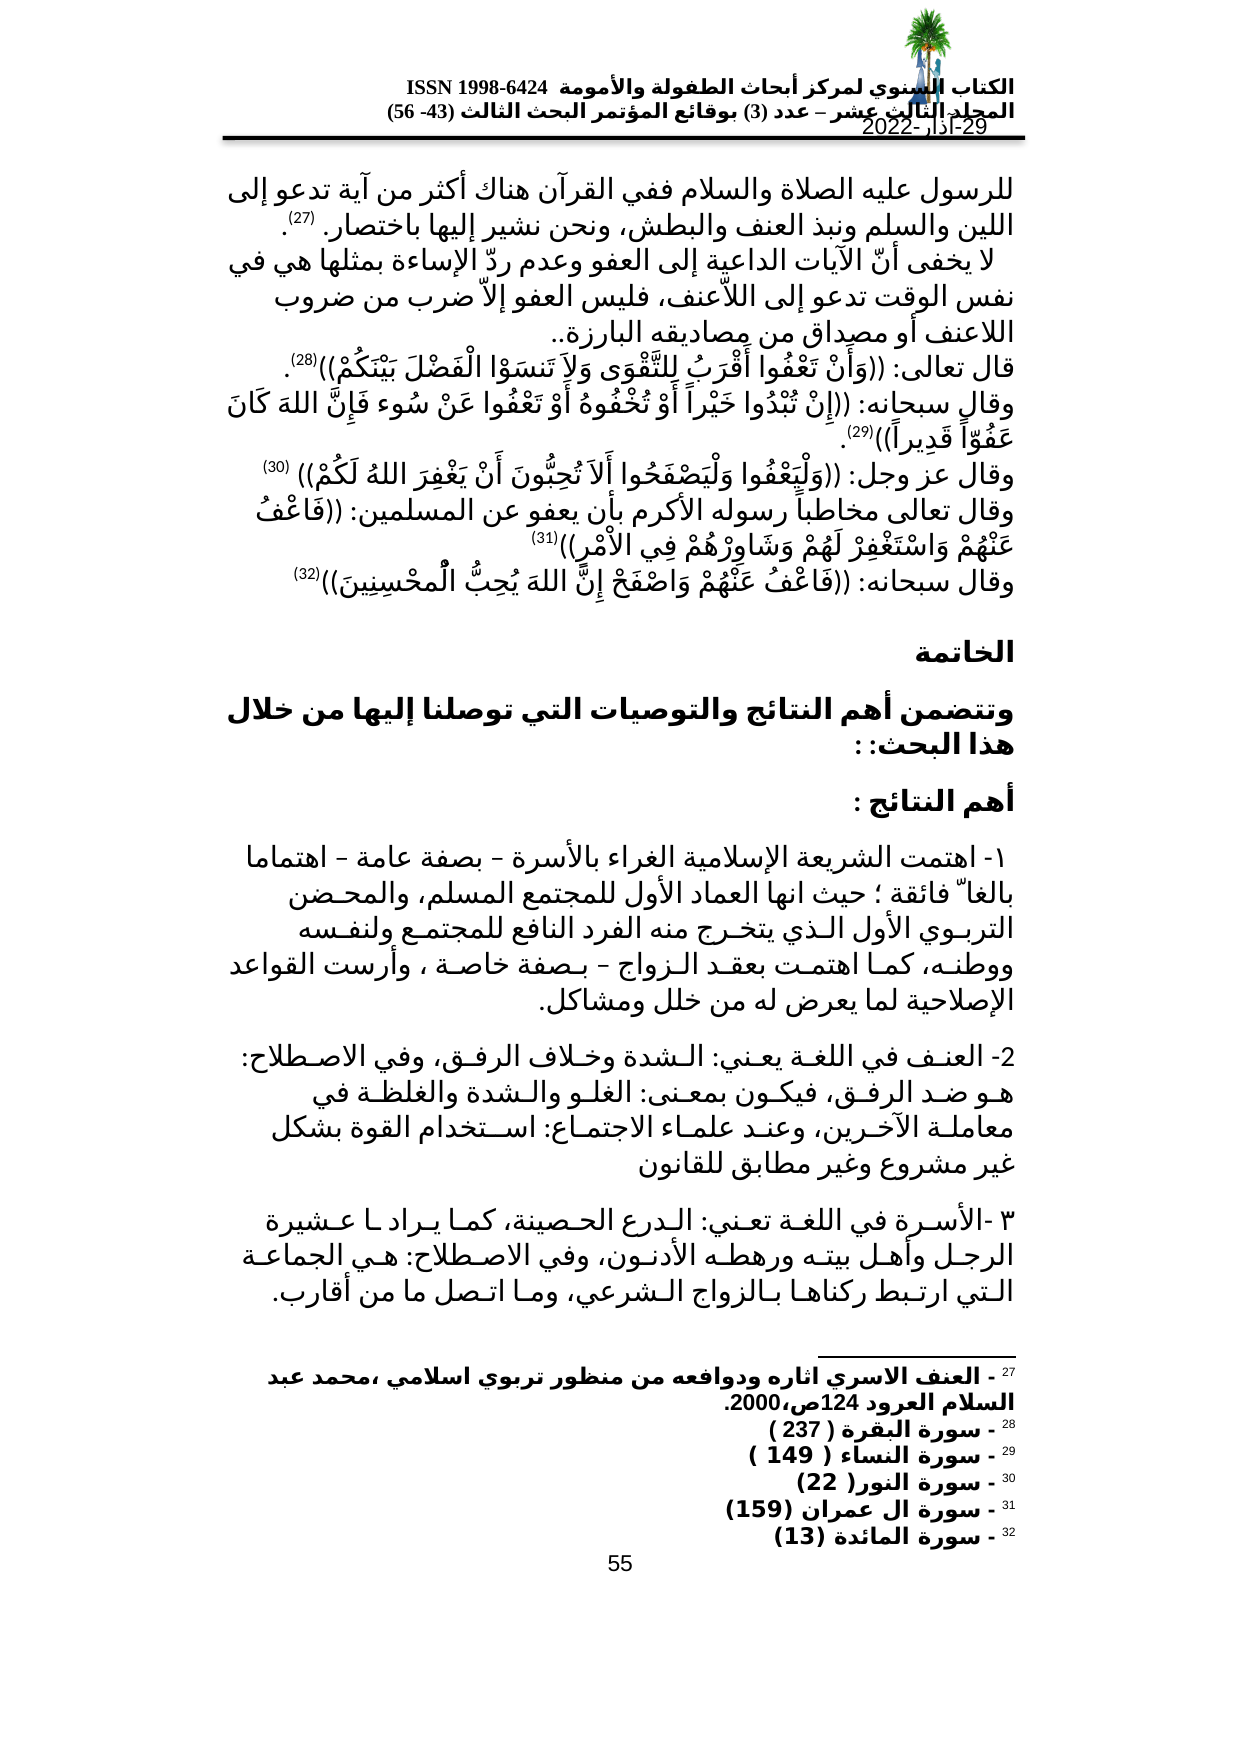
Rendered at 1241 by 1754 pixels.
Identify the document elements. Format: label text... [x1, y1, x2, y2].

text أهم النتائج : [225, 783, 1015, 818]
text وتتضمن أهم النتائج والتوصيات التي توصلنا إليها من خلال هذا البحث: : [225, 691, 1015, 762]
text وقال تعالى مخاطباً رسوله الأكرم بأن يعفو عن المسلمين: ((فَاعْفُ عَنْهُمْ وَاسْتَغْفِرْ لَهُمْ وَشَاوِرْهُمْ فِي الاْمْرِ))() [225, 492, 1015, 563]
text قال تعالى: ((وَأَنْ تَعْفُوا أَقْرَبُ لِلتَّقْوَى وَلاَ تَنسَوْا الْفَضْلَ بَيْنَكُمْ))(). [225, 349, 1015, 385]
text 2- العنـف في اللغـة يعـني: الـشدة وخـلاف الرفـق، وفي الاصـطلاح: هـو ضـد الرفـق، فيكـون بمعـنى: الغلـو والـشدة والغلظـة في معاملـة الآخـرين، وعنـد علمـاء الاجتمـاع: اســتخدام القوة بشكل غير مشروع وغير مطابق للقانون [225, 1038, 1015, 1181]
text ١- اهتمت الشريعة الإسلامية الغراء بالأسرة – بصفة عامة – اهتماما بالغا ّ فائقة ؛ حيث انها العماد الأول للمجتمع المسلم، والمحـضن التربـوي الأول الـذي يتخـرج منه الفرد النافع للمجتمـع ولنفـسه ووطنـه، كمـا اهتمـت بعقـد الـزواج – بـصفة خاصـة ، وأرست القواعد الإصلاحية لما يعرض له من خلل ومشاكل. [225, 839, 1015, 1017]
text ٣ -الأسـرة في اللغـة تعـني: الـدرع الحـصينة، كمـا يـراد ـا عـشيرة الرجـل وأهـل بيتـه ورهطـه الأدنـون، وفي الاصـطلاح: هـي الجماعـة الـتي ارتـبط ركناهـا بـالزواج الـشرعي، ومـا اتـصل ما من أقارب. [225, 1202, 1015, 1308]
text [225, 171, 1015, 242]
text وقال سبحانه: ((فَاعْفُ عَنْهُمْ وَاصْفَحْ إِنَّ اللهَ يُحِبُّ الُْمحْسِنِينَ))() [225, 563, 1015, 599]
text الخاتمة [225, 634, 1015, 670]
picture [862, 0, 991, 118]
text لا يخفى أنّ الآيات الداعية إلى العفو وعدم ردّ الإساءة بمثلها هي في نفس الوقت تدعو إلى اللاّعنف، فليس العفو إلاّ ضرب من ضروب اللاعنف أو مصداق من مصاديقه البارزة.. [225, 242, 1015, 349]
text وقال سبحانه: ((إِنْ تُبْدُوا خَيْراً أَوْ تُخْفُوهُ أَوْ تَعْفُوا عَنْ سُوء فَإِنَّ اللهَ كَانَ عَفُوّاً قَدِيراً))(). [225, 385, 1015, 456]
text وقال عز وجل: ((وَلْيَعْفُوا وَلْيَصْفَحُوا أَلاَ تُحِبُّونَ أَنْ يَغْفِرَ اللهُ لَكُمْ)) () [225, 456, 1015, 492]
